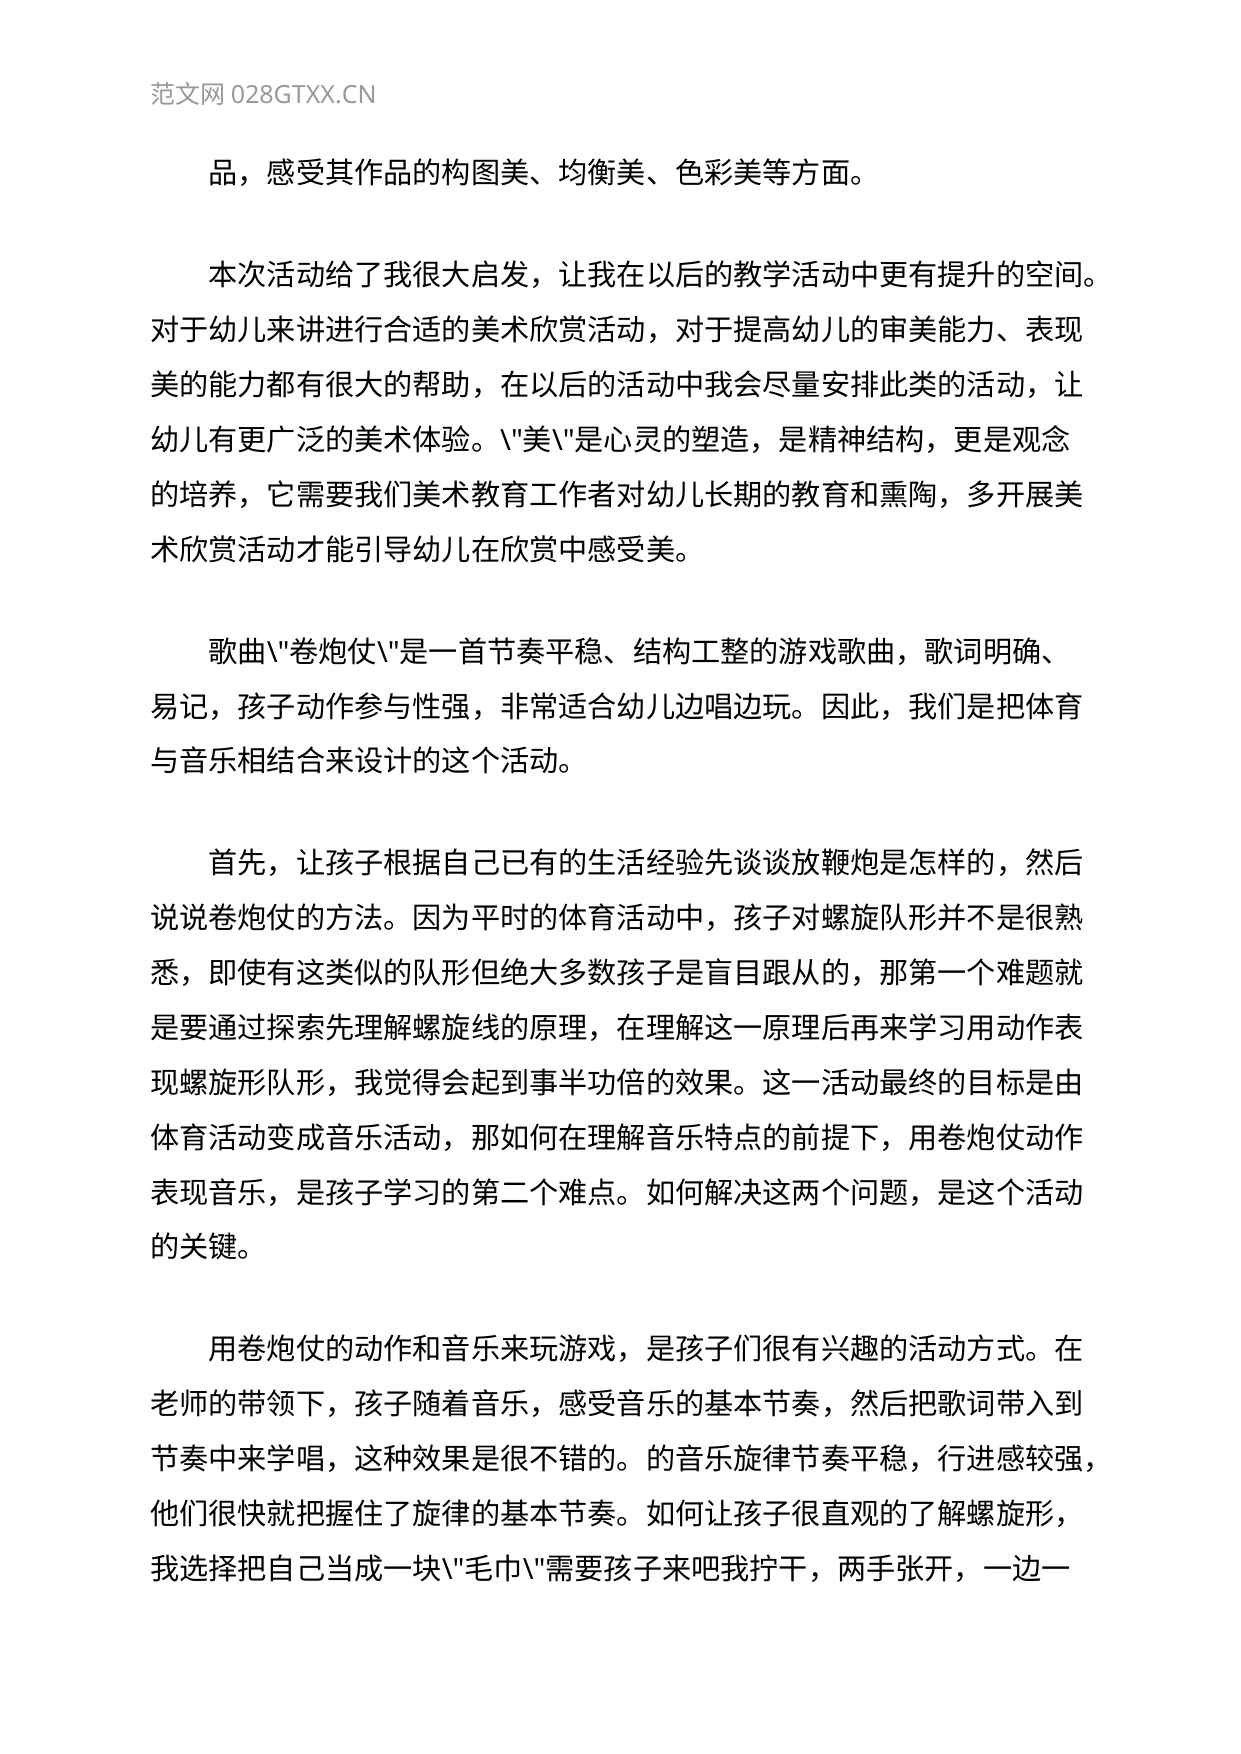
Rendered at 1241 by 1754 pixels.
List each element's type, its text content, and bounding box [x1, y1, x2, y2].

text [150, 1326, 1090, 1588]
text 首先，让孩子根据自己已有的生活经验先谈谈放鞭炮是怎样的，然后说说卷炮仗的方法。因为平时的体育活动中，孩子对螺旋队形并不是很熟悉，即使有这类似的队形但绝大多数孩子是盲目跟从的，那第一个难题就是要通过探索先理解螺旋线的原理，在理解这一原理后再来学习用动作表现螺旋形队形，我觉得会起到事半功倍的效果。这一活动最终的目标是由体育活动变成音乐活动，那如何在理解音乐特点的前提下，用卷炮仗动作表现音乐，是孩子学习的第二个难点。如何解决这两个问题，是这个活动的关键。 [150, 840, 1090, 1266]
text 品，感受其作品的构图美、均衡美、色彩美等方面。 [150, 150, 1090, 192]
text 歌曲\"卷炮仗\"是一首节奏平稳、结构工整的游戏歌曲，歌词明确、易记，孩子动作参与性强，非常适合幼儿边唱边玩。因此，我们是把体育与音乐相结合来设计的这个活动。 [150, 628, 1090, 780]
text 本次活动给了我很大启发，让我在以后的教学活动中更有提升的空间。对于幼儿来讲进行合适的美术欣赏活动，对于提高幼儿的审美能力、表现美的能力都有很大的帮助，在以后的活动中我会尽量安排此类的活动，让幼儿有更广泛的美术体验。\"美\"是心灵的塑造，是精神结构，更是观念的培养，它需要我们美术教育工作者对幼儿长期的教育和熏陶，多开展美术欣赏活动才能引导幼儿在欣赏中感受美。 [150, 252, 1090, 569]
